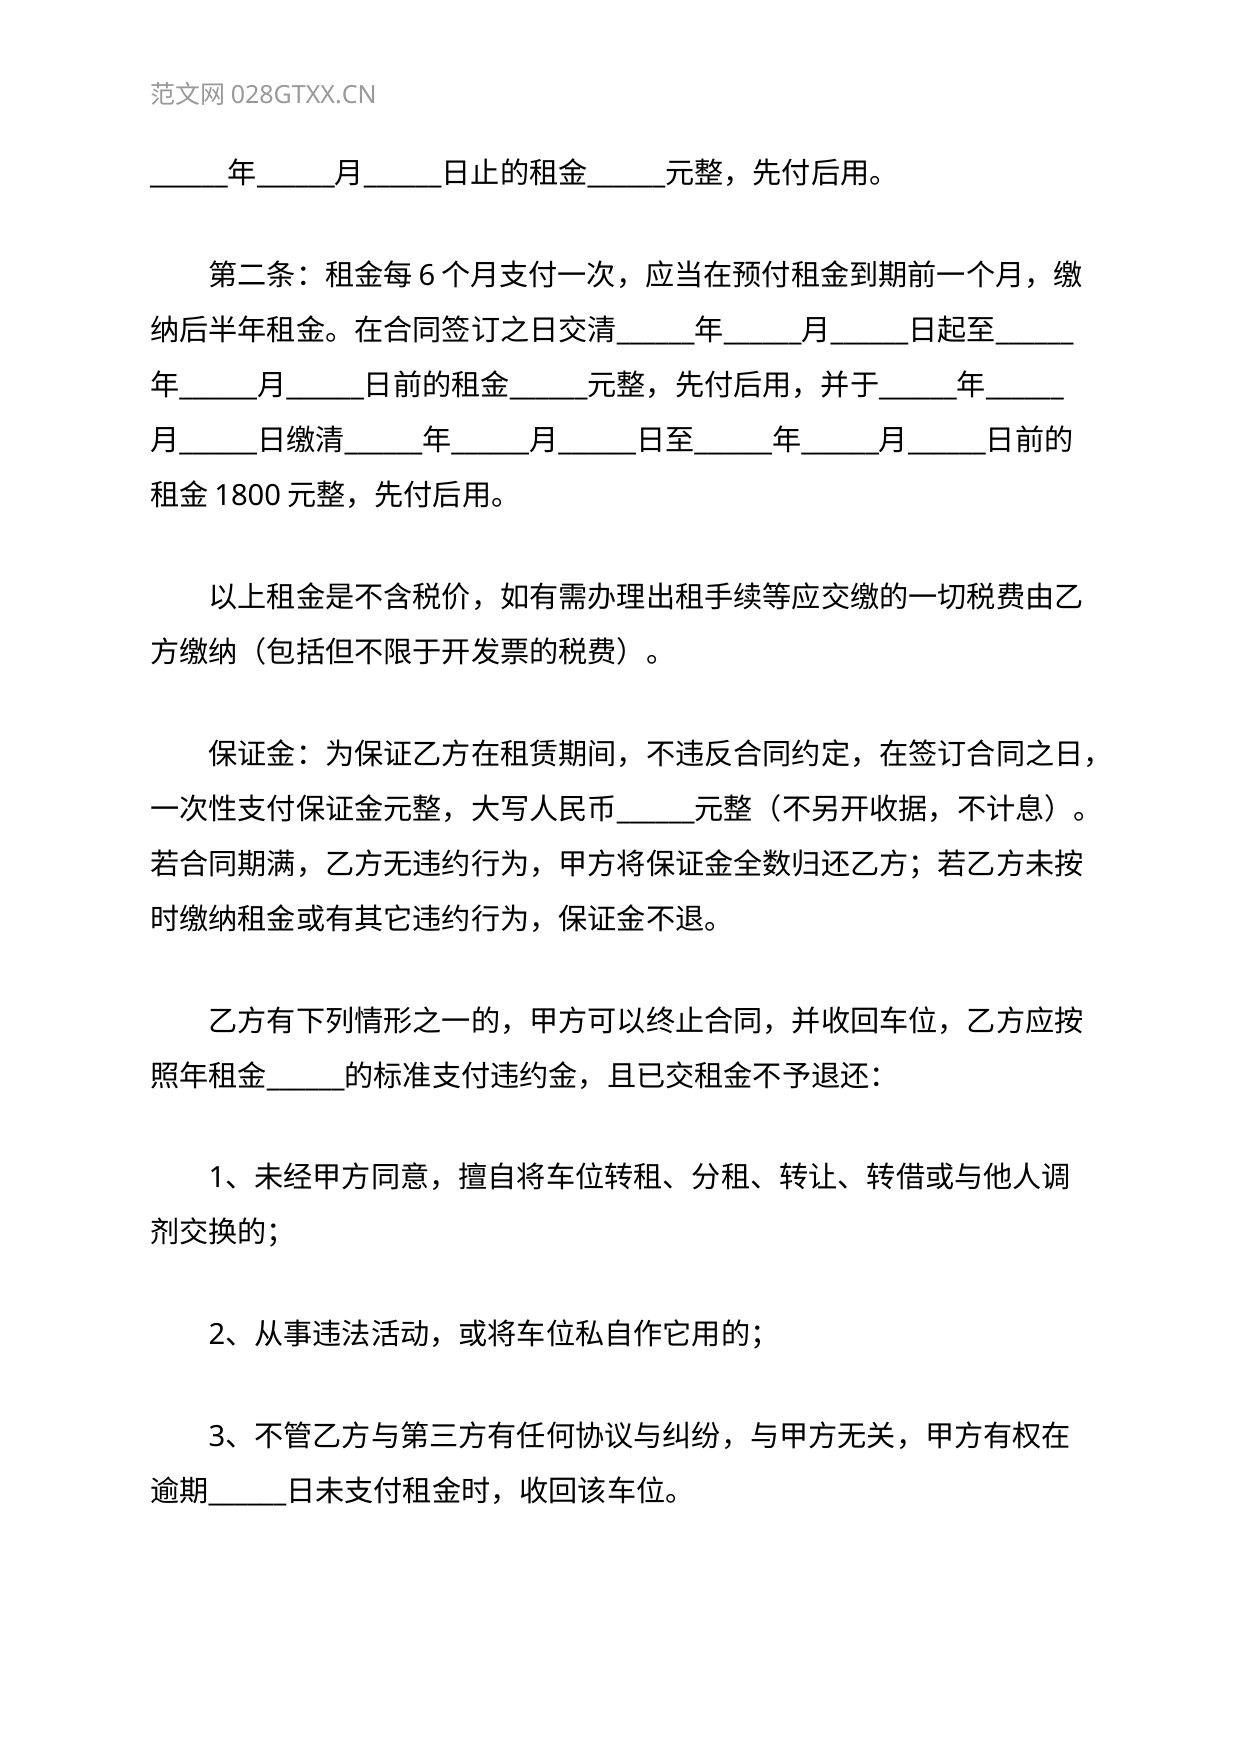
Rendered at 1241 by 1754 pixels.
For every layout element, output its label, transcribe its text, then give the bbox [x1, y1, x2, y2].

text 保证金：为保证乙方在租赁期间，不违反合同约定，在签订合同之日，一次性支付保证金元整，大写人民币______元整（不另开收据，不计息）。若合同期满，乙方无违约行为，甲方将保证金全数归还乙方；若乙方未按时缴纳租金或有其它违约行为，保证金不退。 [150, 731, 1090, 938]
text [150, 150, 1090, 192]
text 1、未经甲方同意，擅自将车位转租、分租、转让、转借或与他人调剂交换的； [150, 1154, 1090, 1251]
text 2、从事违法活动，或将车位私自作它用的； [150, 1311, 1090, 1353]
text 乙方有下列情形之一的，甲方可以终止合同，并收回车位，乙方应按照年租金______的标准支付违约金，且已交租金不予退还： [150, 997, 1090, 1094]
text 以上租金是不含税价，如有需办理出租手续等应交缴的一切税费由乙方缴纳（包括但不限于开发票的税费）。 [150, 574, 1090, 671]
text 第二条：租金每6个月支付一次，应当在预付租金到期前一个月，缴纳后半年租金。在合同签订之日交清______年______月______日起至______年______月______日前的租金______元整，先付后用，并于______年______月______日缴清______年______月______日至______年______月______日前的租金1800元整，先付后用。 [150, 252, 1090, 514]
text 3、不管乙方与第三方有任何协议与纠纷，与甲方无关，甲方有权在逾期______日未支付租金时，收回该车位。 [150, 1413, 1090, 1510]
